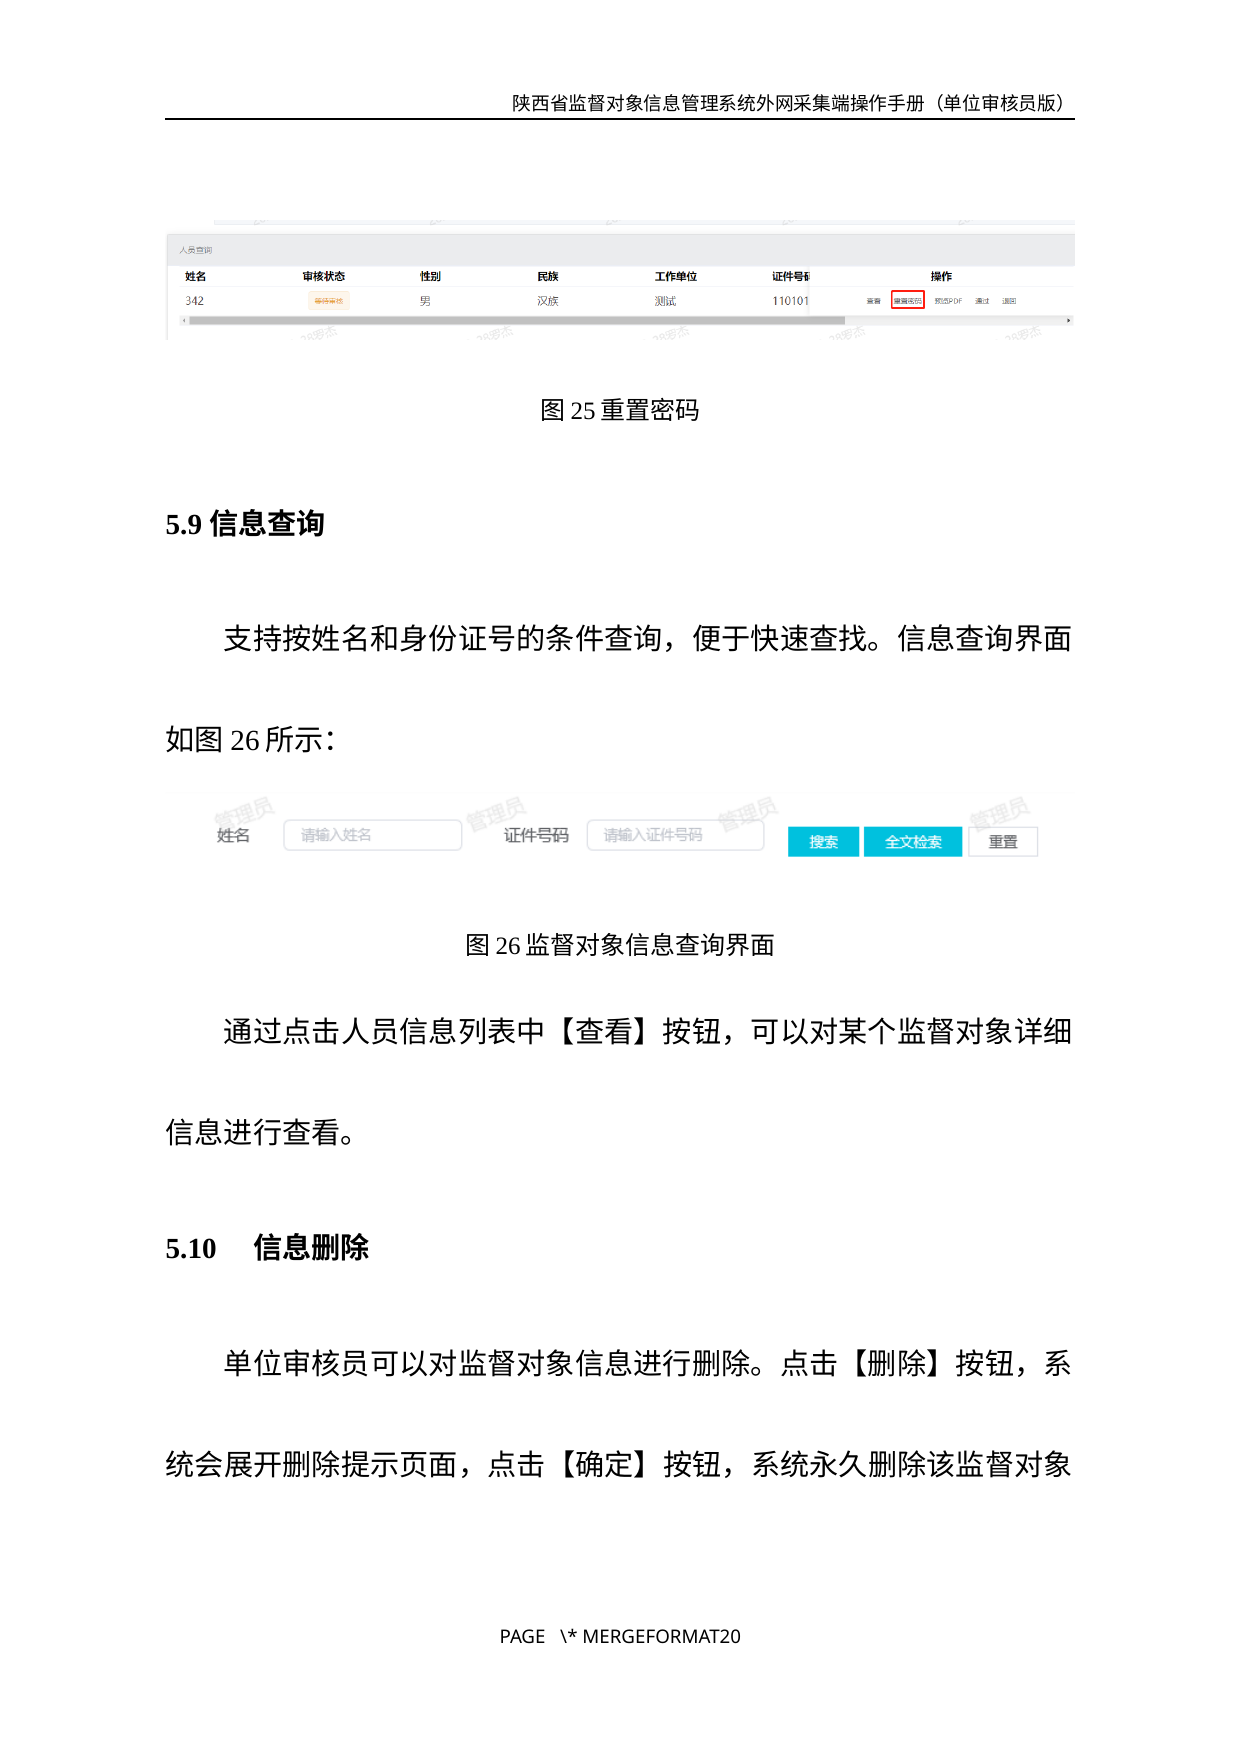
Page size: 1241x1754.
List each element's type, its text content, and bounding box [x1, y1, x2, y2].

subtitle 信息查询 [165, 488, 1075, 555]
text 图 26监督对象信息查询界面 [165, 910, 1075, 978]
text 图 25重置密码 [165, 375, 1075, 442]
text 支持按姓名和身份证号的条件查询，便于快速查找。信息查询界面如图 26所示： [165, 603, 1075, 771]
subtitle 信息删除 [165, 1212, 1075, 1279]
text 通过点击人员信息列表中【查看】按钮，可以对某个监督对象详细信息进行查看。 [165, 996, 1075, 1164]
picture [165, 220, 1075, 340]
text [165, 1328, 1075, 1496]
picture [165, 792, 1075, 870]
